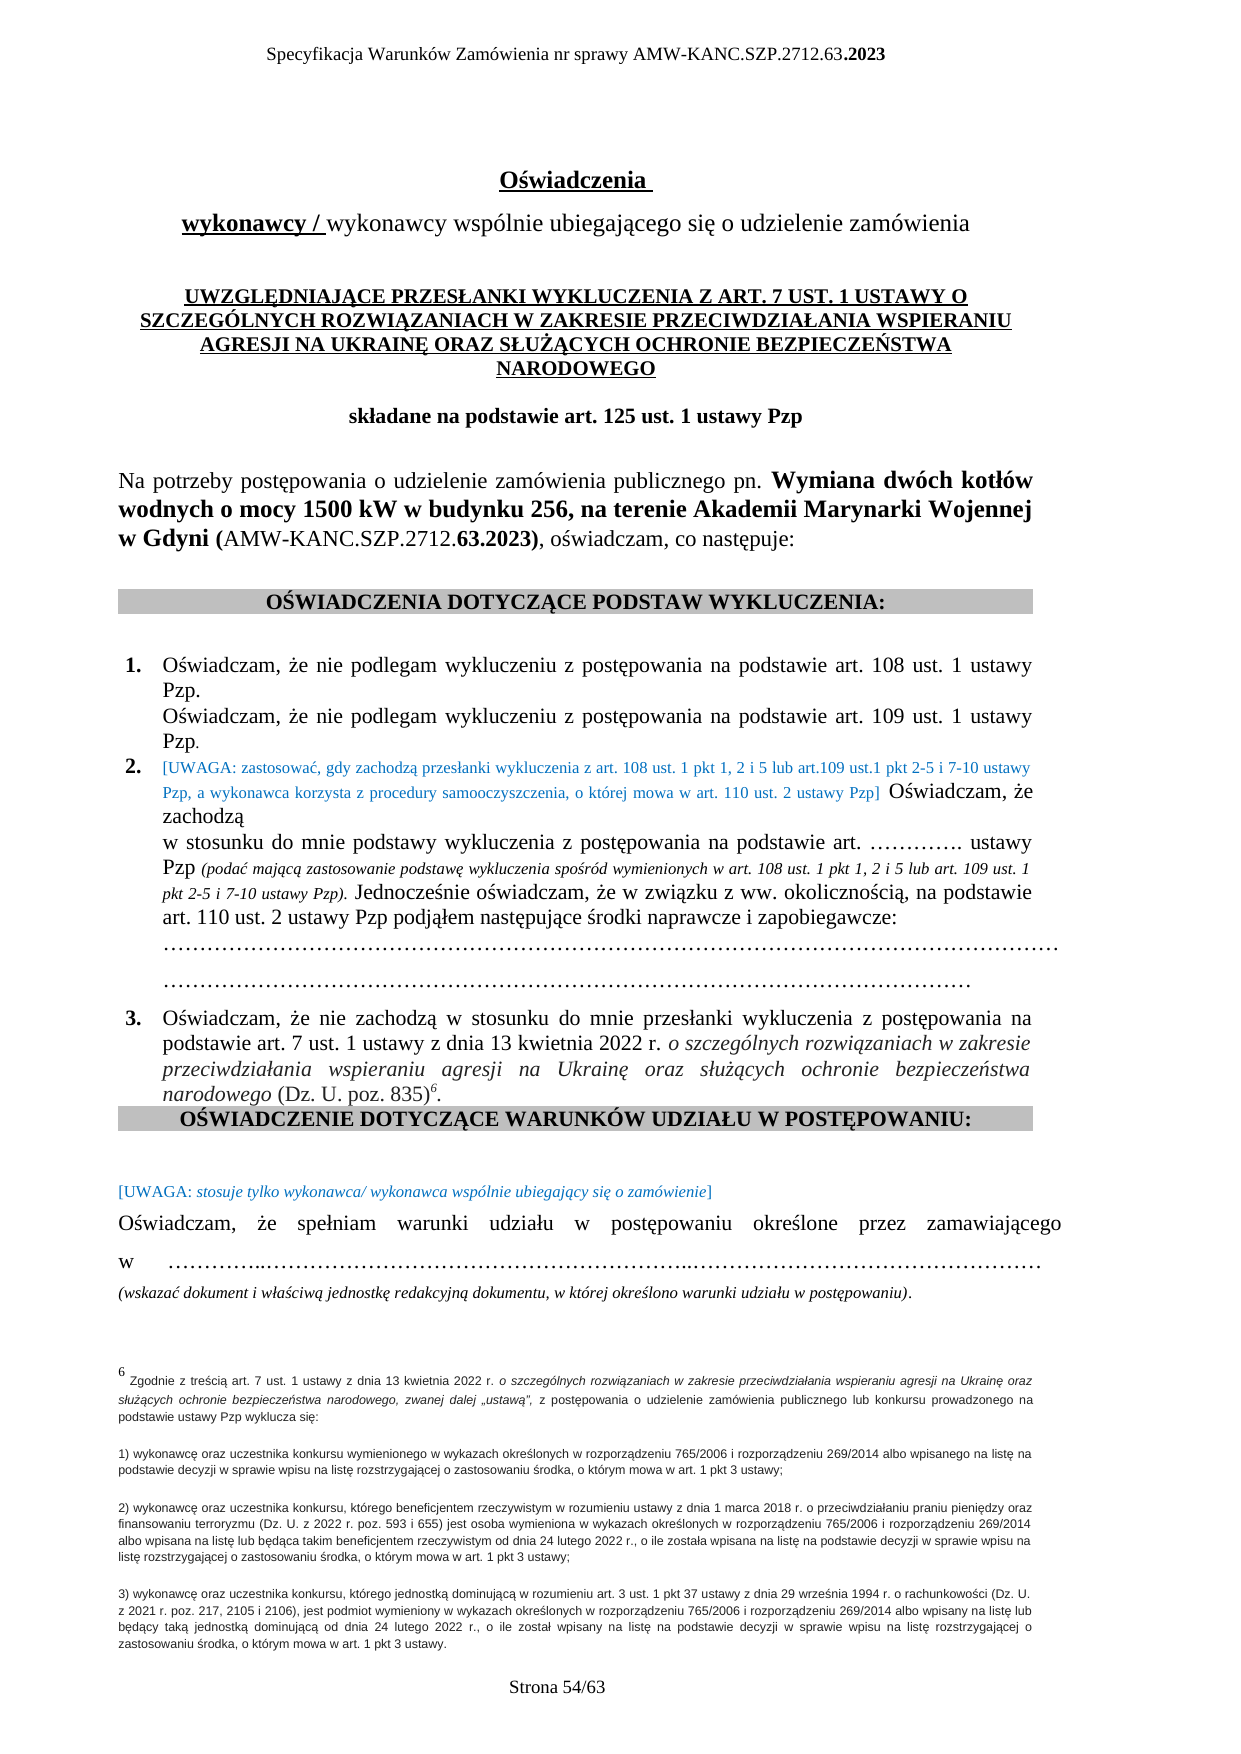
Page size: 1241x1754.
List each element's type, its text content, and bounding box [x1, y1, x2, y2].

text Oświadczenia wykonawcy / wykonawcy wspólnie ubiegającego się o udzielenie zamówienia [118, 165, 1033, 237]
text Na potrzeby postępowania o udzielenie zamówienia publicznego pn. Wymiana dwóch kotłów wodnych o mocy 1500 kW w budynku 256, na terenie Akademii Marynarki Wojennej w Gdyni (AMW-KANC.SZP.2712.63.2023), oświadczam, co następuje: [118, 465, 1033, 551]
text UWZGLĘDNIAJĄCE PRZESŁANKI WYKLUCZENIA Z ART. 7 UST. 1 USTAWY o szczególnych rozwiązaniach w zakresie przeciwdziałania wspieraniu agresji na Ukrainę oraz służących ochronie bezpieczeństwa narodowego [118, 284, 1033, 380]
list Oświadczam, że nie zachodzą w stosunku do mnie przesłanki wykluczenia z postępowania na podstawie art. 7 ust. 1 ustawy z dnia 13 kwietnia 2022 r. o szczególnych rozwiązaniach w zakresie przeciwdziałania wspieraniu agresji na Ukrainę oraz służących ochronie bezpieczeństwa narodowego (Dz. U. poz. 835). [125, 1005, 1033, 1106]
text OŚWIADCZENIE DOTYCZĄCE WARUNKÓW UDZIAŁU W POSTĘPOWANIU: [118, 1106, 1033, 1131]
text OŚWIADCZENIA DOTYCZĄCE PODSTAW WYKLUCZENIA: [118, 589, 1033, 614]
text Oświadczam, że spełniam warunki udziału w postępowaniu określone przez zamawiającego w …………..…………………………………………………..………………………………………… (wskazać dokument i właściwą jednostkę redakcyjną dokumentu, w której określono warunki udziału w postępowaniu). [118, 1210, 1063, 1302]
text Oświadczam, że nie podlegam wykluczeniu z postępowania na podstawie art. 109 ust. 1 ustawy Pzp. [162, 703, 1033, 753]
text składane na podstawie art. 125 ust. 1 ustawy Pzp [118, 403, 1033, 428]
text ……………………………………………………………………………………………………………………………………………………………………………………………………………… [162, 929, 1063, 992]
list Oświadczam, że nie podlegam wykluczeniu z postępowania na podstawie art. 108 ust. 1 ustawy Pzp. [125, 652, 1033, 703]
text [UWAGA: stosuje tylko wykonawca/ wykonawca wspólnie ubiegający się o zamówienie] [118, 1182, 1063, 1201]
list [UWAGA: zastosować, gdy zachodzą przesłanki wykluczenia z art. 108 ust. 1 pkt 1, 2 i 5 lub art.109 ust.1 pkt 2-5 i 7-10 ustawy Pzp, a wykonawca korzysta z procedury samooczyszczenia, o której mowa w art. 110 ust. 2 ustawy Pzp] Oświadczam, że zachodzą w stosunku do mnie podstawy wykluczenia z postępowania na podstawie art. …………. ustawy Pzp (podać mającą zastosowanie podstawę wykluczenia spośród wymienionych w art. 108 ust. 1 pkt 1, 2 i 5 lub art. 109 ust. 1 pkt 2-5 i 7-10 ustawy Pzp). Jednocześnie oświadczam, że w związku z ww. okolicznością, na podstawie art. 110 ust. 2 ustawy Pzp podjąłem następujące środki naprawcze i zapobiegawcze: [125, 753, 1033, 929]
